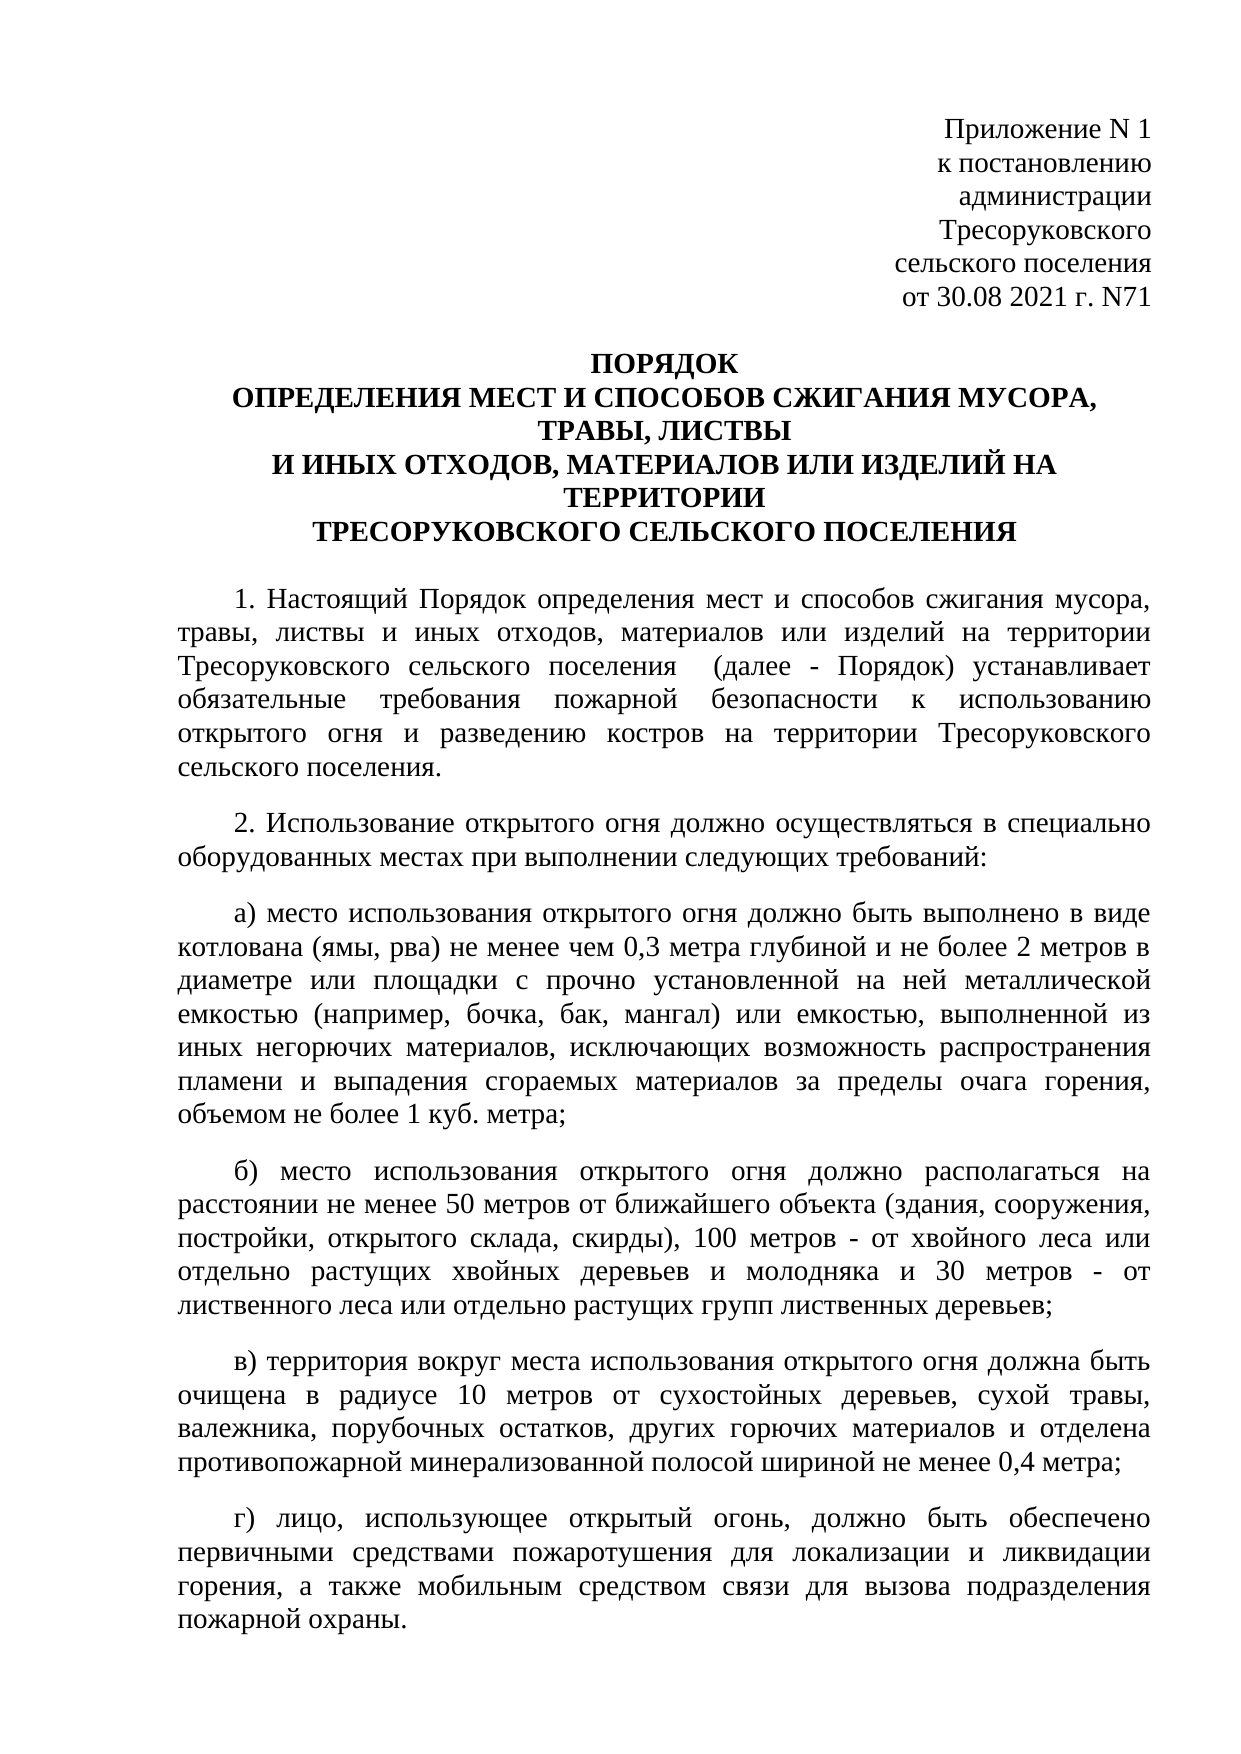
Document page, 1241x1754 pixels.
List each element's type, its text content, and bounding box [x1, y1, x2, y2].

text администрации [177, 178, 1152, 212]
text г) лицо, использующее открытый огонь, должно быть обеспечено первичными средствами пожаротушения для локализации и ликвидации горения, а также мобильным средством связи для вызова подразделения пожарной охраны. [177, 1501, 1152, 1635]
title ОПРЕДЕЛЕНИЯ МЕСТ И СПОСОБОВ СЖИГАНИЯ МУСОРА, ТРАВЫ, ЛИСТВЫ [177, 380, 1152, 447]
text сельского поселения [177, 246, 1152, 279]
text к постановлению [177, 145, 1152, 178]
title ПОРЯДОК [177, 346, 1152, 380]
title И ИНЫХ ОТХОДОВ, МАТЕРИАЛОВ ИЛИ ИЗДЕЛИЙ НА ТЕРРИТОРИИ [177, 447, 1152, 514]
text Приложение N 1 [177, 111, 1152, 145]
text 1. Настоящий Порядок определения мест и способов сжигания мусора, травы, листвы и иных отходов, материалов или изделий на территории Тресоруковского сельского поселения (далее - Порядок) устанавливает обязательные требования пожарной безопасности к использованию открытого огня и разведению костров на территории Тресоруковского сельского поселения. [177, 581, 1152, 782]
text от 30.08 2021 г. N71 [177, 279, 1152, 313]
text 2. Использование открытого огня должно осуществляться в специально оборудованных местах при выполнении следующих требований: [177, 805, 1152, 872]
title ТРЕСОРУКОВСКОГО СЕЛЬСКОГО ПОСЕЛЕНИЯ [177, 514, 1152, 547]
text Тресоруковского [177, 212, 1152, 246]
text а) место использования открытого огня должно быть выполнено в виде котлована (ямы, рва) не менее чем 0,3 метра глубиной и не более 2 метров в диаметре или площадки с прочно установленной на ней металлической емкостью (например, бочка, бак, мангал) или емкостью, выполненной из иных негорючих материалов, исключающих возможность распространения пламени и выпадения сгораемых материалов за пределы очага горения, объемом не более 1 куб. метра; [177, 895, 1152, 1130]
text в) территория вокруг места использования открытого огня должна быть очищена в радиусе 10 метров от сухостойных деревьев, сухой травы, валежника, порубочных остатков, других горючих материалов и отделена противопожарной минерализованной полосой шириной не менее 0,4 метра; [177, 1343, 1152, 1478]
text б) место использования открытого огня должно располагаться на расстоянии не менее 50 метров от ближайшего объекта (здания, сооружения, постройки, открытого склада, скирды), 100 метров - от хвойного леса или отдельно растущих хвойных деревьев и молодняка и 30 метров - от лиственного леса или отдельно растущих групп лиственных деревьев; [177, 1153, 1152, 1321]
